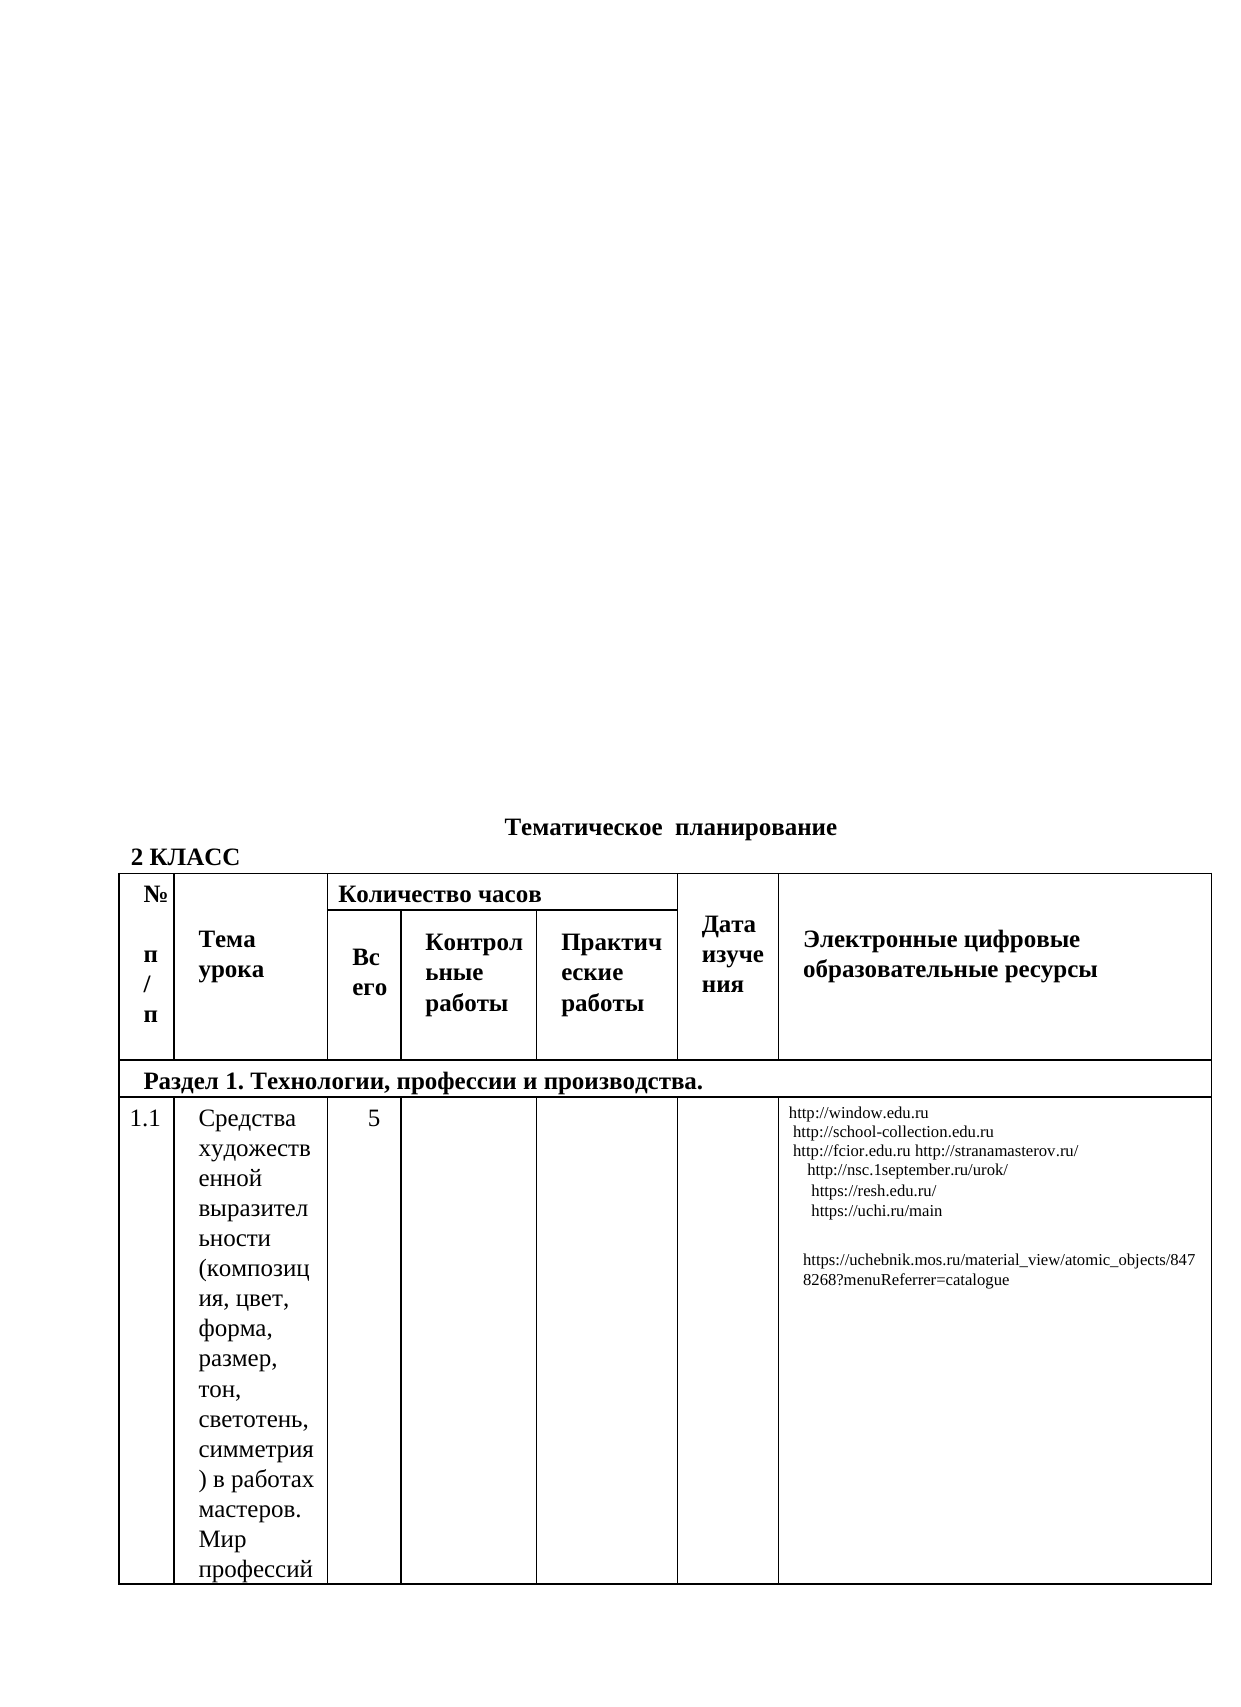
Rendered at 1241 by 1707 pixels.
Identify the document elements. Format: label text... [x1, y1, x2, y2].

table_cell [779, 1098, 1211, 1583]
table_cell [537, 1098, 677, 1583]
text 2 КЛАСС [131, 842, 1211, 871]
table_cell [175, 1098, 327, 1583]
table_header Тема урока [175, 874, 327, 1059]
table_header Дата изучения [678, 874, 778, 1059]
table_cell Всего [328, 911, 400, 1059]
table_header № п/п [120, 874, 173, 1059]
table_cell Раздел 1. Технологии, профессии и производства. [120, 1061, 1211, 1096]
table_header Количество часов [328, 874, 677, 909]
table_cell [678, 1098, 778, 1583]
table_cell Контрольные работы [402, 911, 536, 1059]
table_cell 1.1 [120, 1098, 173, 1583]
table_header Электронные цифровые образовательные ресурсы [779, 874, 1211, 1059]
text Тематическое планирование [131, 812, 1211, 841]
table_cell [402, 1098, 536, 1583]
table_cell Практические работы [537, 911, 677, 1059]
table_cell 5 [328, 1098, 400, 1583]
